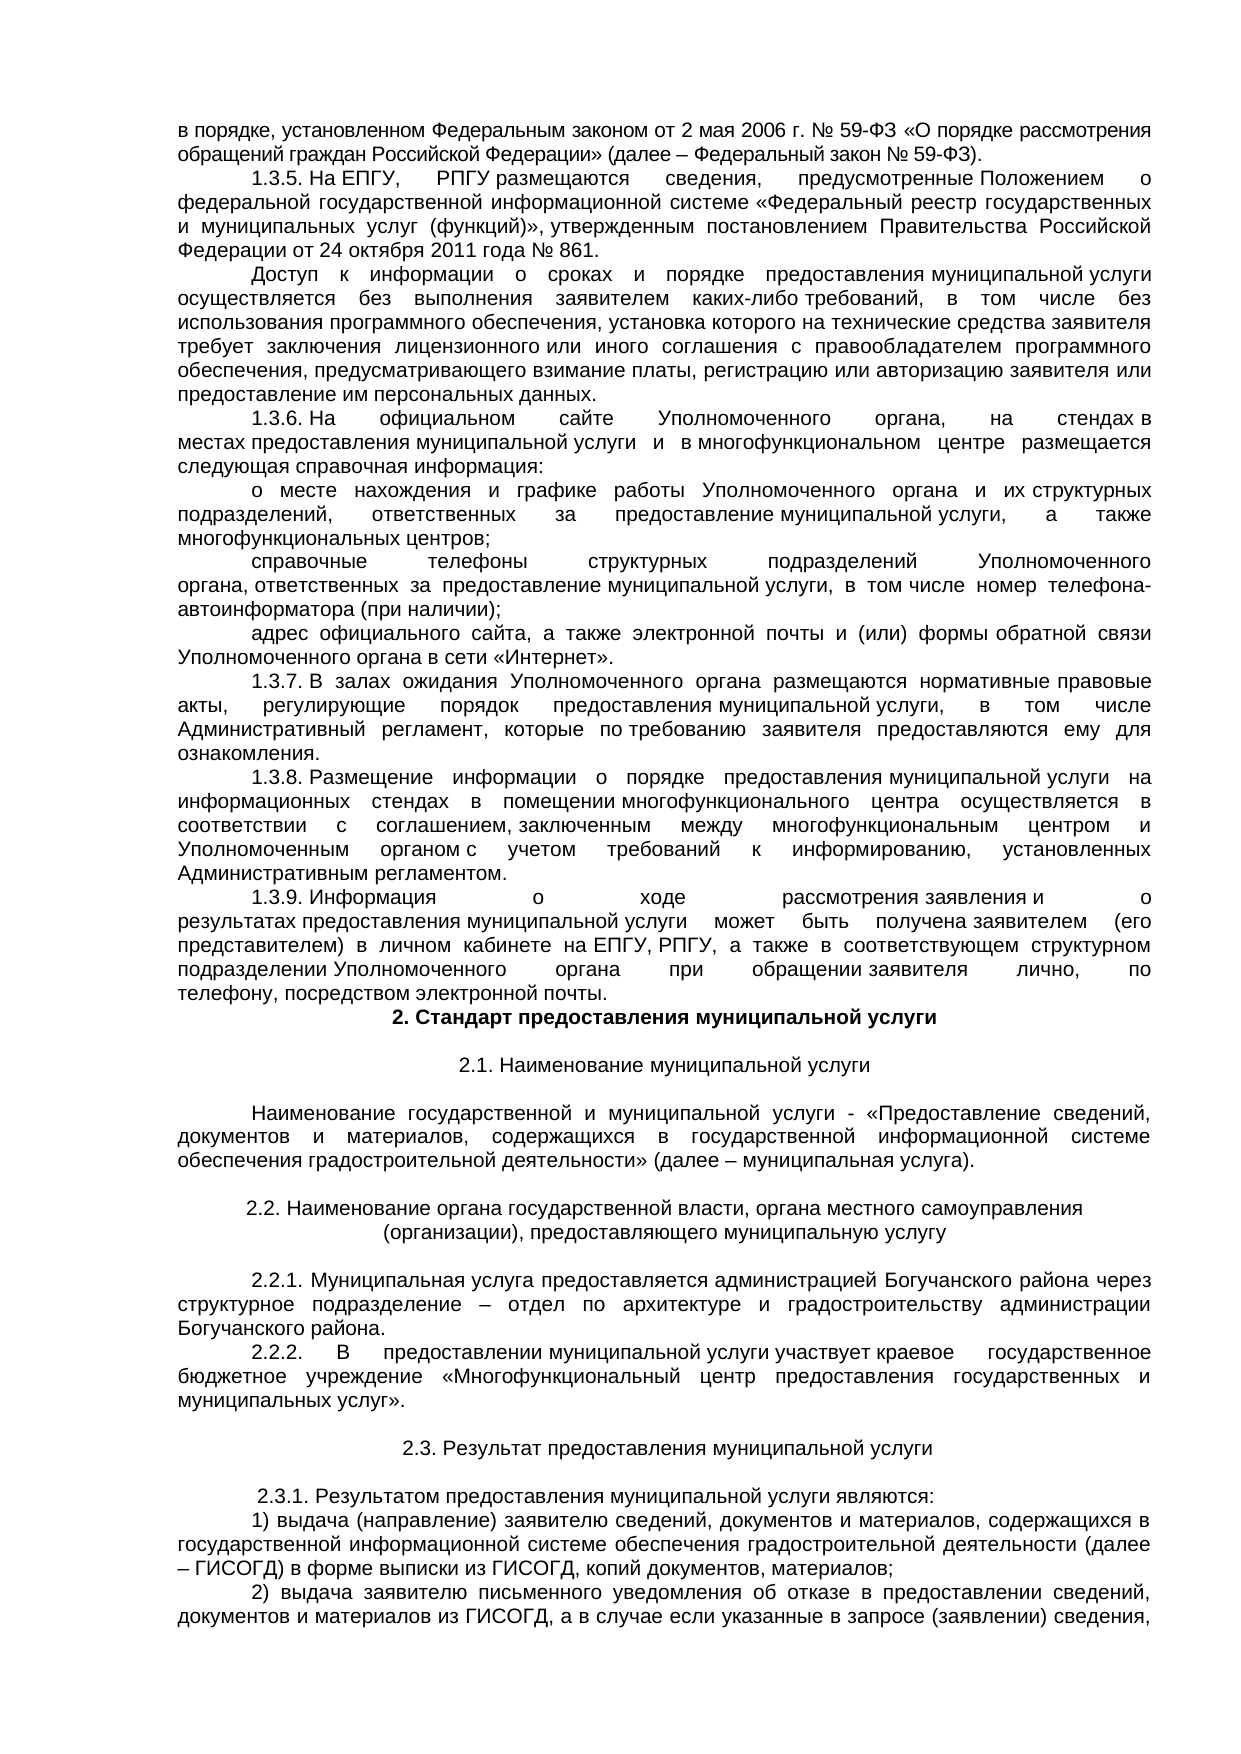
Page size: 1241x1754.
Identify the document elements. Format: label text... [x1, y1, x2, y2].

text 1.3.5. На ЕПГУ, РПГУ размещаются сведения, предусмотренные Положением о федеральной государственной информационной системе «Федеральный реестр государственных и муниципальных услуг (функций)», утвержденным постановлением Правительства Российской Федерации от 24 октября 2011 года № 861. [177, 166, 1152, 262]
text 2.2. Наименование органа государственной власти, органа местного самоуправления (организации), предоставляющего муниципальную услугу [177, 1196, 1152, 1244]
text справочные телефоны структурных подразделений Уполномоченного органа, ответственных за предоставление муниципальной услуги, в том числе номер телефона-автоинформатора (при наличии); [177, 549, 1152, 621]
text 1) выдача (направление) заявителю сведений, документов и материалов, содержащихся в государственной информационной системе обеспечения градостроительной деятельности (далее – ГИСОГД) в форме выписки из ГИСОГД, копий документов, материалов; [177, 1508, 1152, 1579]
text Доступ к информации о сроках и порядке предоставления муниципальной услуги осуществляется без выполнения заявителем каких-либо требований, в том числе без использования программного обеспечения, установка которого на технические средства заявителя требует заключения лицензионного или иного соглашения с правообладателем программного обеспечения, предусматривающего взимание платы, регистрацию или авторизацию заявителя или предоставление им персональных данных. [177, 262, 1152, 406]
text 1.3.9. Информация о ходе рассмотрения заявления и о результатах предоставления муниципальной услуги может быть получена заявителем (его представителем) в личном кабинете на ЕПГУ, РПГУ, а также в соответствующем структурном подразделении Уполномоченного органа при обращении заявителя лично, по телефону, посредством электронной почты. [177, 885, 1152, 1004]
text о месте нахождения и графике работы Уполномоченного органа и их структурных подразделений, ответственных за предоставление муниципальной услуги, а также многофункциональных центров; [177, 477, 1152, 549]
text 2.2.1. Муниципальная услуга предоставляется администрацией Богучанского района через структурное подразделение – отдел по архитектуре и градостроительству администрации Богучанского района. [177, 1268, 1152, 1340]
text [177, 118, 1152, 166]
text 2.3. Результат предоставления муниципальной услуги [177, 1436, 1152, 1460]
text 2. Стандарт предоставления муниципальной услуги [177, 1004, 1152, 1028]
text 1.3.8. Размещение информации о порядке предоставления муниципальной услуги на информационных стендах в помещении многофункционального центра осуществляется в соответствии с соглашением, заключенным между многофункциональным центром и Уполномоченным органом с учетом требований к информированию, установленных Административным регламентом. [177, 765, 1152, 885]
text адрес официального сайта, а также электронной почты и (или) формы обратной связи Уполномоченного органа в сети «Интернет». [177, 621, 1152, 669]
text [177, 1579, 1152, 1627]
text Наименование государственной и муниципальной услуги - «Предоставление сведений, документов и материалов, содержащихся в государственной информационной системе обеспечения градостроительной деятельности» (далее – муниципальная услуга). [177, 1100, 1152, 1172]
text 2.3.1. Результатом предоставления муниципальной услуги являются: [177, 1484, 1152, 1508]
text 1.3.6. На официальном сайте Уполномоченного органа, на стендах в местах предоставления муниципальной услуги и в многофункциональном центре размещается следующая справочная информация: [177, 406, 1152, 477]
text 2.1. Наименование муниципальной услуги [177, 1052, 1152, 1076]
text 1.3.7. В залах ожидания Уполномоченного органа размещаются нормативные правовые акты, регулирующие порядок предоставления муниципальной услуги, в том числе Административный регламент, которые по требованию заявителя предоставляются ему для ознакомления. [177, 669, 1152, 765]
text 2.2.2. В предоставлении муниципальной услуги участвует краевое государственное бюджетное учреждение «Многофункциональный центр предоставления государственных и муниципальных услуг». [177, 1340, 1152, 1412]
